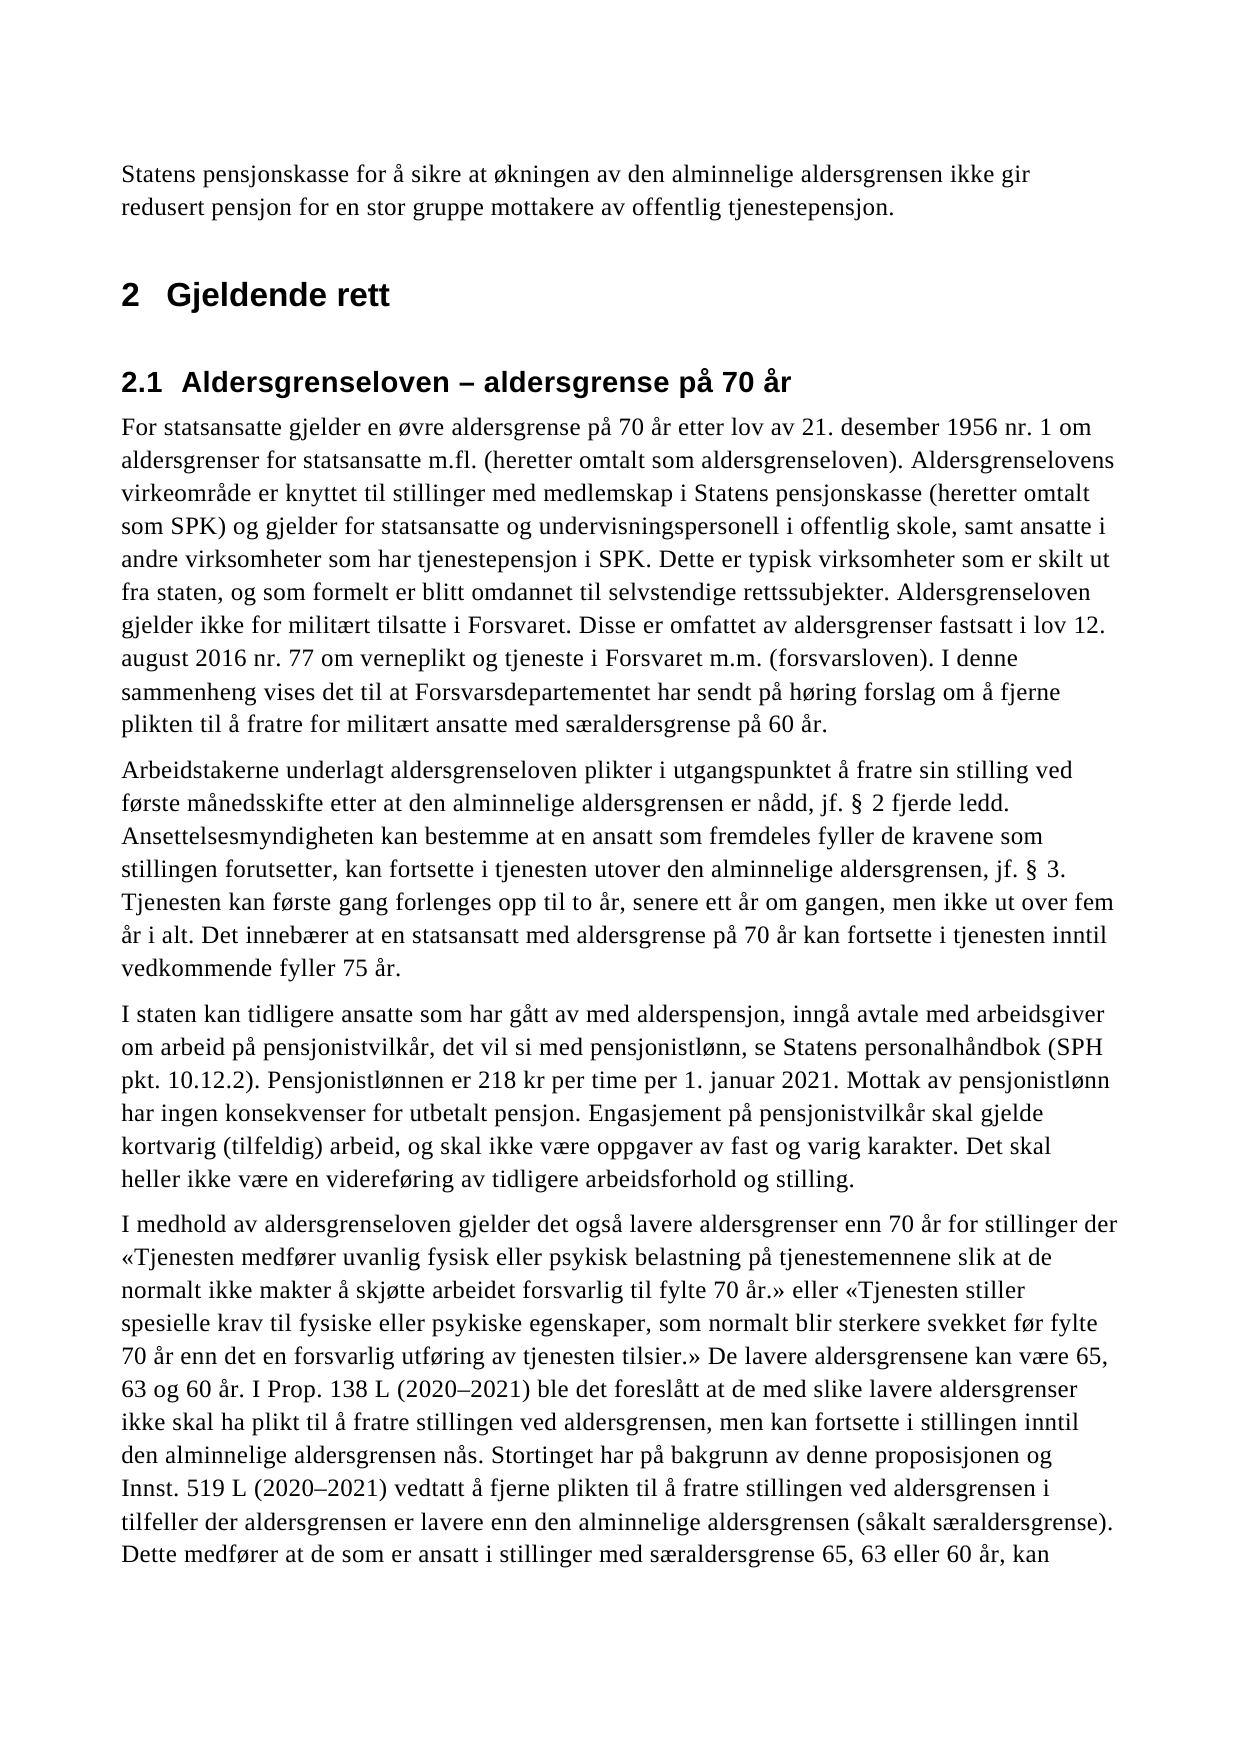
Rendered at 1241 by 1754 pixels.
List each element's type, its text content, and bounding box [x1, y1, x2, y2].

text For statsansatte gjelder en øvre aldersgrense på 70 år etter lov av 21. desember 1956 nr. 1 om aldersgrenser for statsansatte m.fl. (heretter omtalt som aldersgrenseloven). Aldersgrenselovens virkeområde er knyttet til stillinger med medlemskap i Statens pensjonskasse (heretter omtalt som SPK) og gjelder for statsansatte og undervisningspersonell i offentlig skole, samt ansatte i andre virksomheter som har tjenestepensjon i SPK. Dette er typisk virksomheter som er skilt ut fra staten, og som formelt er blitt omdannet til selvstendige rettssubjekter. Aldersgrenseloven gjelder ikke for militært tilsatte i Forsvaret. Disse er omfattet av aldersgrenser fastsatt i lov 12. august 2016 nr. 77 om verneplikt og tjeneste i Forsvaret m.m. (forsvarsloven). I denne sammenheng vises det til at Forsvarsdepartementet har sendt på høring forslag om å fjerne plikten til å fratre for militært ansatte med særaldersgrense på 60 år. [121, 412, 1119, 738]
text Arbeidstakerne underlagt aldersgrenseloven plikter i utgangspunktet å fratre sin stilling ved første månedsskifte etter at den alminnelige aldersgrensen er nådd, jf. § 2 fjerde ledd. Ansettelsesmyndigheten kan bestemme at en ansatt som fremdeles fyller de kravene som stillingen forutsetter, kan fortsette i tjenesten utover den alminnelige aldersgrensen, jf. § 3. Tjenesten kan første gang forlenges opp til to år, senere ett år om gangen, men ikke ut over fem år i alt. Det innebærer at en statsansatt med aldersgrense på 70 år kan fortsette i tjenesten inntil vedkommende fyller 75 år. [121, 755, 1119, 982]
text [121, 1209, 1119, 1568]
text I staten kan tidligere ansatte som har gått av med alderspensjon, inngå avtale med arbeidsgiver om arbeid på pensjonistvilkår, det vil si med pensjonistlønn, se Statens personalhåndbok (SPH pkt. 10.12.2). Pensjonistlønnen er 218 kr per time per 1. januar 2021. Mottak av pensjonistlønn har ingen konsekvenser for utbetalt pensjon. Engasjement på pensjonistvilkår skal gjelde kortvarig (tilfeldig) arbeid, og skal ikke være oppgaver av fast og varig karakter. Det skal heller ikke være en videreføring av tidligere arbeidsforhold og stilling. [121, 999, 1119, 1193]
subtitle Gjeldende rett [121, 276, 1119, 314]
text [121, 159, 1119, 221]
subtitle Aldersgrenseloven – aldersgrense på 70 år [121, 366, 1119, 399]
